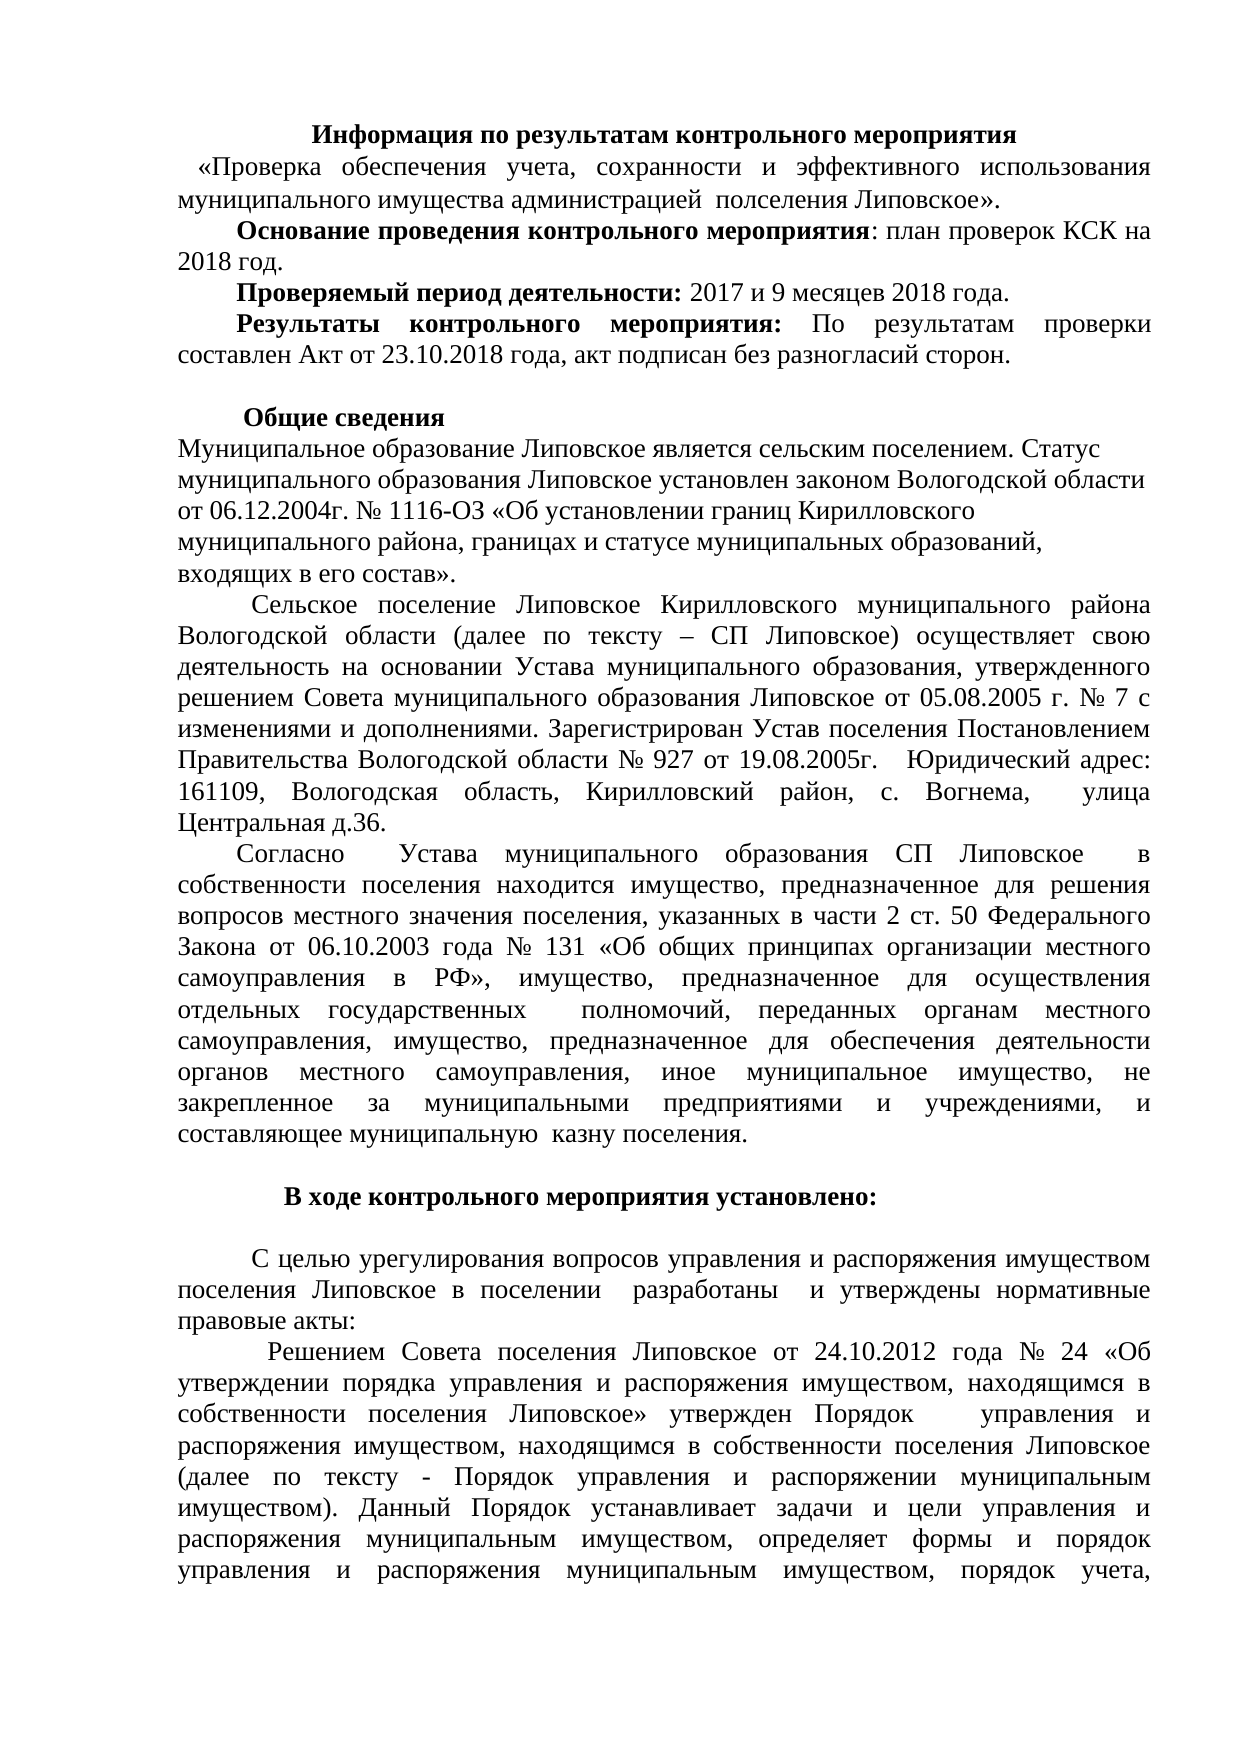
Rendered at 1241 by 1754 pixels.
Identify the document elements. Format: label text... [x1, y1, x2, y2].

text Проверяемый период деятельности: 2017 и 9 месяцев 2018 года. [177, 276, 1152, 307]
text Основание проведения контрольного мероприятия: план проверок КСК на 2018 год. [177, 214, 1152, 276]
text В ходе контрольного мероприятия установлено: [177, 1179, 1152, 1211]
text Информация по результатам контрольного мероприятия [177, 118, 1152, 149]
text «Проверка обеспечения учета, сохранности и эффективного использования муниципального имущества администрацией полселения Липовское». [177, 149, 1152, 214]
text Согласно Устава муниципального образования СП Липовское в собственности поселения находится имущество, предназначенное для решения вопросов местного значения поселения, указанных в части 2 ст. 50 Федерального Закона от 06.10.2003 года № 131 «Об общих принципах организации местного самоуправления в РФ», имущество, предназначенное для осуществления отдельных государственных полномочий, переданных органам местного самоуправления, имущество, предназначенное для обеспечения деятельности органов местного самоуправления, иное муниципальное имущество, не закрепленное за муниципальными предприятиями и учреждениями, и составляющее муниципальную казну поселения. [177, 837, 1152, 1148]
text С целью урегулирования вопросов управления и распоряжения имуществом поселения Липовское в поселении разработаны и утверждены нормативные правовые акты: [177, 1242, 1152, 1335]
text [177, 1335, 1152, 1584]
text Сельское поселение Липовское Кирилловского муниципального района Вологодской области (далее по тексту – СП Липовское) осуществляет свою деятельность на основании Устава муниципального образования, утвержденного решением Совета муниципального образования Липовское от 05.08.2005 г. № 7 с изменениями и дополнениями. Зарегистрирован Устав поселения Постановлением Правительства Вологодской области № 927 от 19.08.2005г. Юридический адрес: 161109, Вологодская область, Кирилловский район, с. Вогнема, улица Центральная д.36. [177, 588, 1152, 837]
text Результаты контрольного мероприятия: По результатам проверки составлен Акт от 23.10.2018 года, акт подписан без разногласий сторон. [177, 307, 1152, 370]
text Общие сведения [177, 401, 1152, 432]
text Муниципальное образование Липовское является сельским поселением. Статус муниципального образования Липовское установлен законом Вологодской области от 06.12.2004г. № 1116-ОЗ «Об установлении границ Кирилловского муниципального района, границах и статусе муниципальных образований, входящих в его состав». [177, 432, 1152, 588]
